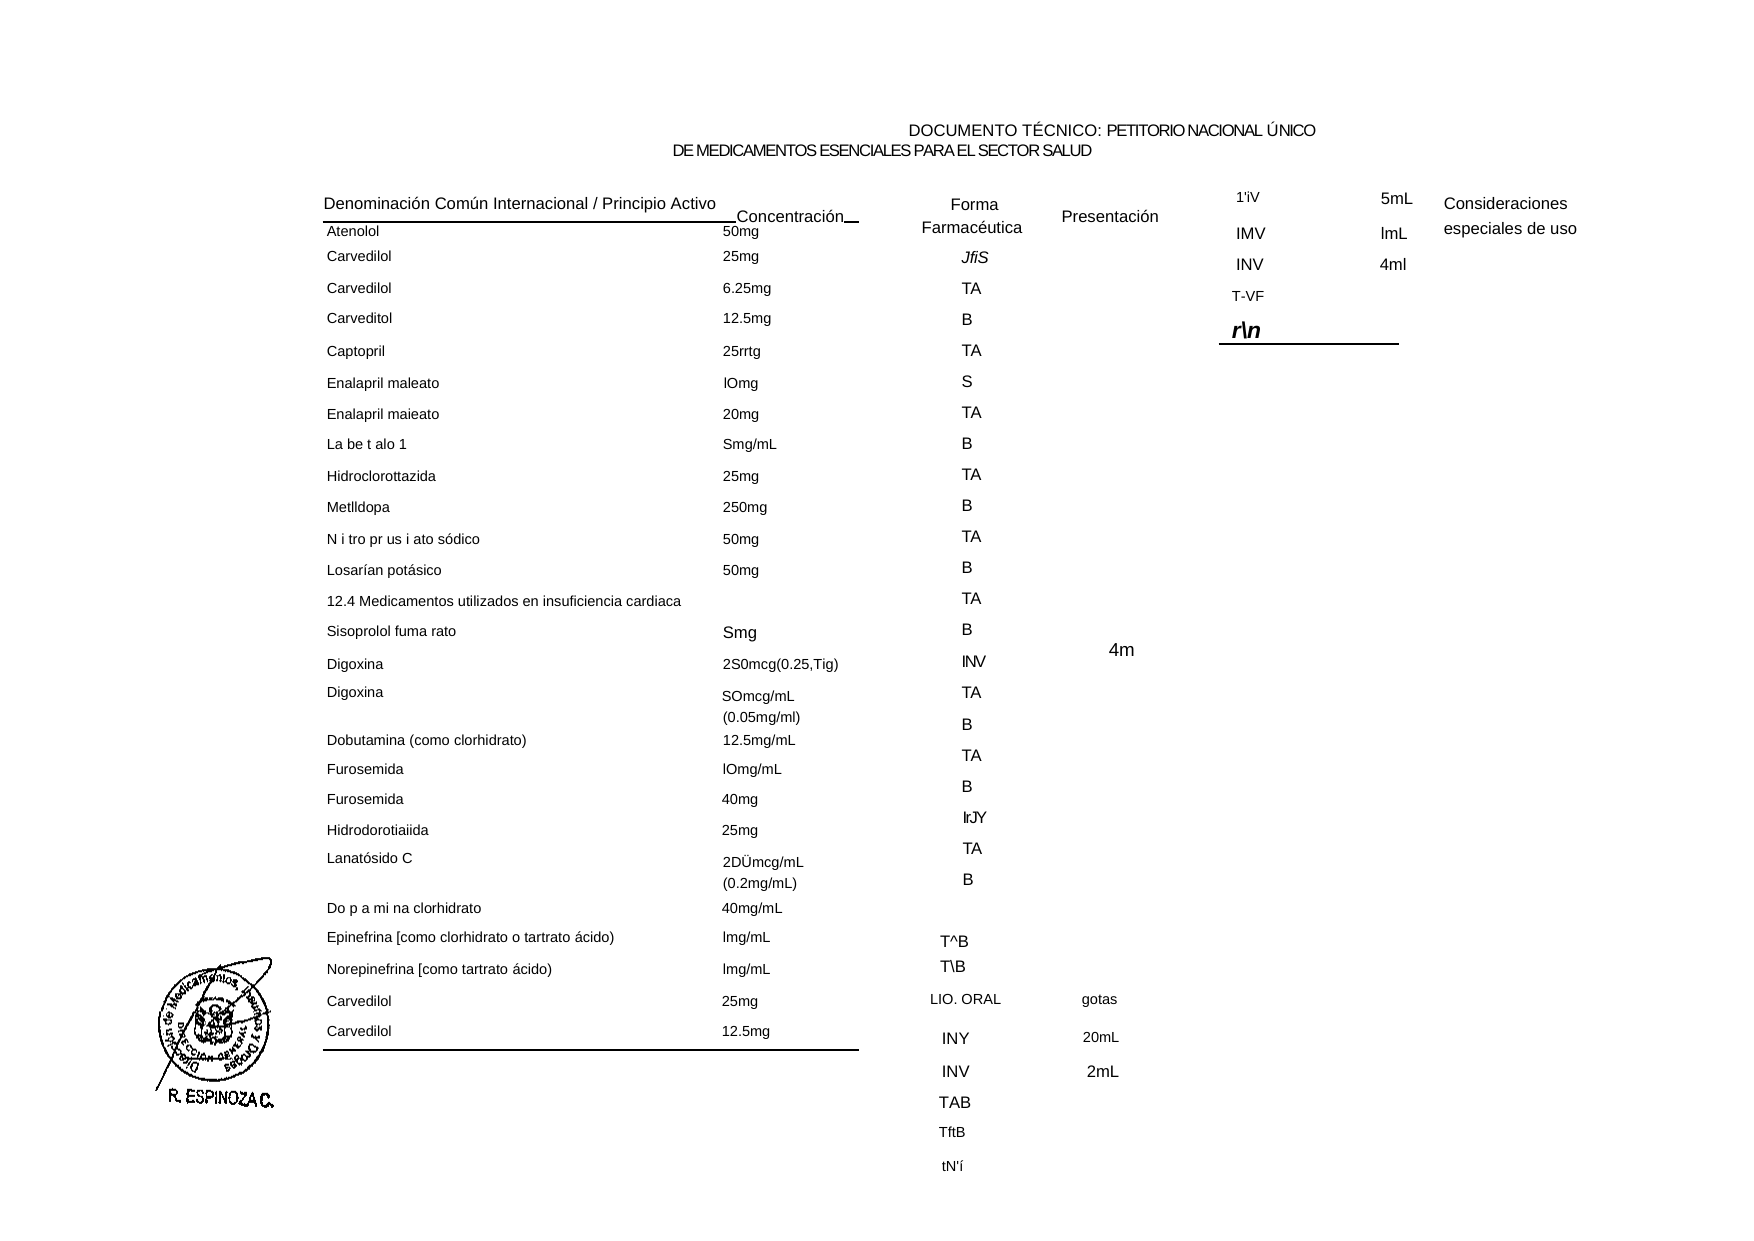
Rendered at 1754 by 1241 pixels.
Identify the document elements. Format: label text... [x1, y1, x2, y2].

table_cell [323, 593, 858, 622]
text IrJY TAB [962, 798, 991, 891]
text Farmacéutica [921, 218, 1147, 237]
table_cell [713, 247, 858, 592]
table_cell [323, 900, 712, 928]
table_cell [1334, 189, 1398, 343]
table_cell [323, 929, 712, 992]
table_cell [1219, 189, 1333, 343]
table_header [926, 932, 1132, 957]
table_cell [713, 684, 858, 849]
text Concentración [736, 207, 844, 226]
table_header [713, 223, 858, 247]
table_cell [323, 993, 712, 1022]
text INV TAB TAB [961, 643, 991, 798]
picture [149, 931, 294, 1121]
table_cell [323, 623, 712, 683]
text Denominación Común Internacional / Principio Activo [323, 189, 734, 214]
text Consideraciones especiales de uso [1443, 189, 1605, 239]
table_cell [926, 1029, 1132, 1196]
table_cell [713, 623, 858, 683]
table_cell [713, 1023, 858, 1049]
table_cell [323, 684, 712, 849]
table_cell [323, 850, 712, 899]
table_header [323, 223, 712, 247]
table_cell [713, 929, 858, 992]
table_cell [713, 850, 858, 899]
text DOCUMENTO TÉCNICO: PETITORIO NACIONAL ÚNICO DE MEDICAMENTOS ESENCIALES PARA EL SECTOR SALUD [672, 120, 1317, 160]
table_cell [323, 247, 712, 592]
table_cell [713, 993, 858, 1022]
text Presentación [1061, 207, 1159, 226]
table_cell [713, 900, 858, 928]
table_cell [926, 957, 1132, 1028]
text JfiS TAB TAS TAB TAB TAB TAB [961, 238, 991, 642]
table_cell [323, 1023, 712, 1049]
text Forma [950, 195, 1147, 214]
text 4mL [1108, 639, 1138, 661]
